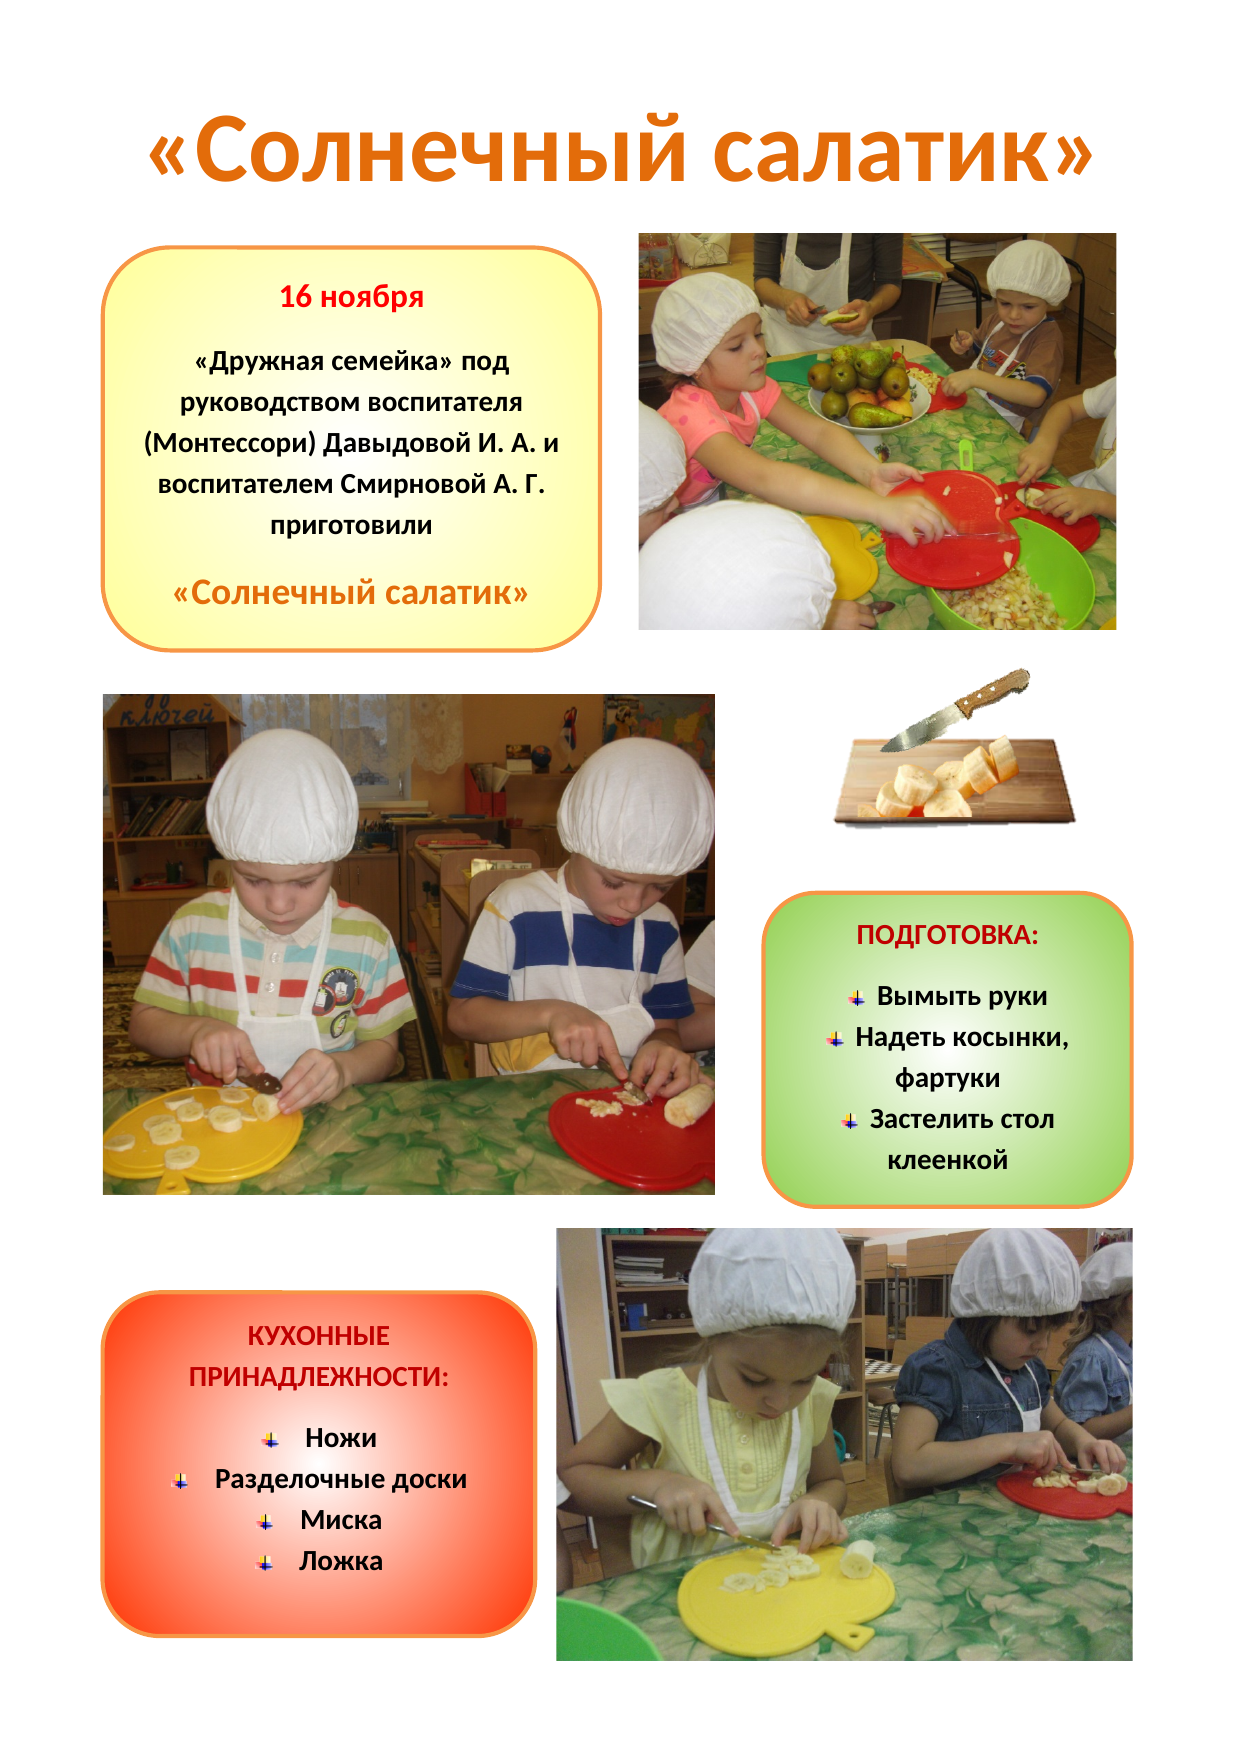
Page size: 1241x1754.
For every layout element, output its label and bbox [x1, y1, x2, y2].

picture [171, 1472, 188, 1489]
picture [255, 1554, 273, 1571]
picture [841, 1112, 858, 1129]
picture [848, 989, 865, 1006]
picture [261, 1431, 279, 1448]
picture [638, 233, 1117, 877]
picture [826, 1030, 844, 1047]
picture [102, 694, 715, 1195]
picture [256, 1513, 273, 1530]
picture [556, 1228, 1133, 1661]
